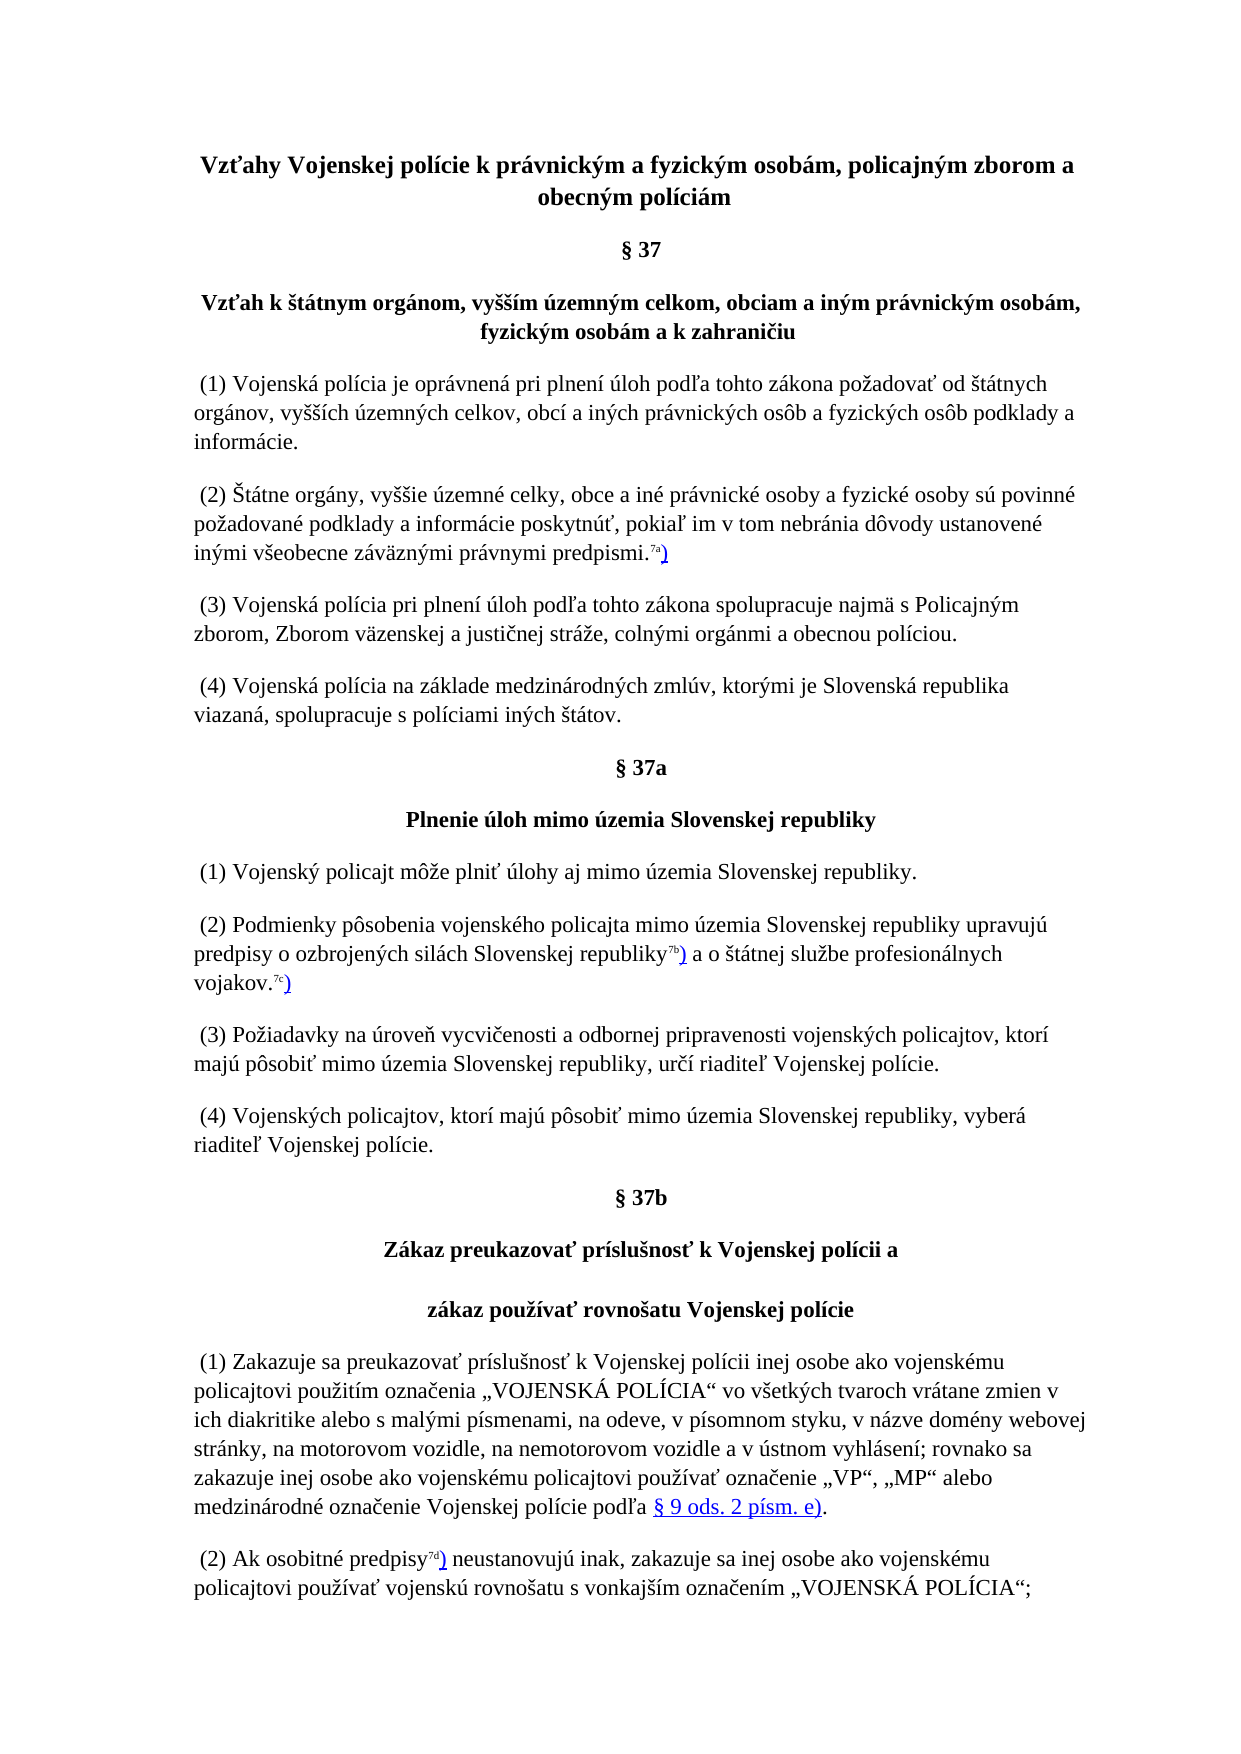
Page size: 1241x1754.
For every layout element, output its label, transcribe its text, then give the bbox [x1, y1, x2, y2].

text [194, 1546, 1090, 1601]
text Vzťah k štátnym orgánom, vyšším územným celkom, obciam a iným právnickým osobám, fyzickým osobám a k zahraničiu [186, 289, 1090, 344]
text (4) Vojenských policajtov, ktorí majú pôsobiť mimo územia Slovenskej republiky, vyberá riaditeľ Vojenskej polície. [194, 1102, 1090, 1158]
text § 37b [186, 1184, 1090, 1210]
text (1) Zakazuje sa preukazovať príslušnosť k Vojenskej polícii inej osobe ako vojenskému policajtovi použitím označenia „VOJENSKÁ POLÍCIA“ vo všetkých tvaroch vrátane zmien v ich diakritike alebo s malými písmenami, na odeve, v písomnom styku, v názve domény webovej stránky, na motorovom vozidle, na nemotorovom vozidle a v ústnom vyhlásení; rovnako sa zakazuje inej osobe ako vojenskému policajtovi používať označenie „VP“, „MP“ alebo medzinárodné označenie Vojenskej polície podľa § 9 ods. 2 písm. e). [194, 1348, 1090, 1519]
text (2) Podmienky pôsobenia vojenského policajta mimo územia Slovenskej republiky upravujú predpisy o ozbrojených silách Slovenskej republiky7b) a o štátnej službe profesionálnych vojakov.7c) [194, 911, 1090, 995]
text (3) Požiadavky na úroveň vycvičenosti a odbornej pripravenosti vojenských policajtov, ktorí majú pôsobiť mimo územia Slovenskej republiky, určí riaditeľ Vojenskej polície. [194, 1021, 1090, 1076]
text § 37 [186, 237, 1090, 263]
text (4) Vojenská polícia na základe medzinárodných zmlúv, ktorými je Slovenská republika viazaná, spolupracuje s políciami iných štátov. [194, 672, 1090, 728]
text (1) Vojenský policajt môže plniť úlohy aj mimo územia Slovenskej republiky. [194, 858, 1090, 885]
text Zákaz preukazovať príslušnosť k Vojenskej polícii a [186, 1236, 1090, 1263]
text (1) Vojenská polícia je oprávnená pri plnení úloh podľa tohto zákona požadovať od štátnych orgánov, vyšších územných celkov, obcí a iných právnických osôb a fyzických osôb podklady a informácie. [194, 370, 1090, 454]
text zákaz používať rovnošatu Vojenskej polície [186, 1296, 1090, 1322]
text (2) Štátne orgány, vyššie územné celky, obce a iné právnické osoby a fyzické osoby sú povinné požadované podklady a informácie poskytnúť, pokiaľ im v tom nebránia dôvody ustanovené inými všeobecne záväznými právnymi predpismi.7a) [194, 481, 1090, 565]
text Plnenie úloh mimo územia Slovenskej republiky [186, 806, 1090, 832]
text Vzťahy Vojenskej polície k právnickým a fyzickým osobám, policajným zborom a obecným políciám [178, 150, 1090, 210]
text (3) Vojenská polícia pri plnení úloh podľa tohto zákona spolupracuje najmä s Policajným zborom, Zborom väzenskej a justičnej stráže, colnými orgánmi a obecnou políciou. [194, 591, 1090, 646]
text § 37a [186, 754, 1090, 780]
